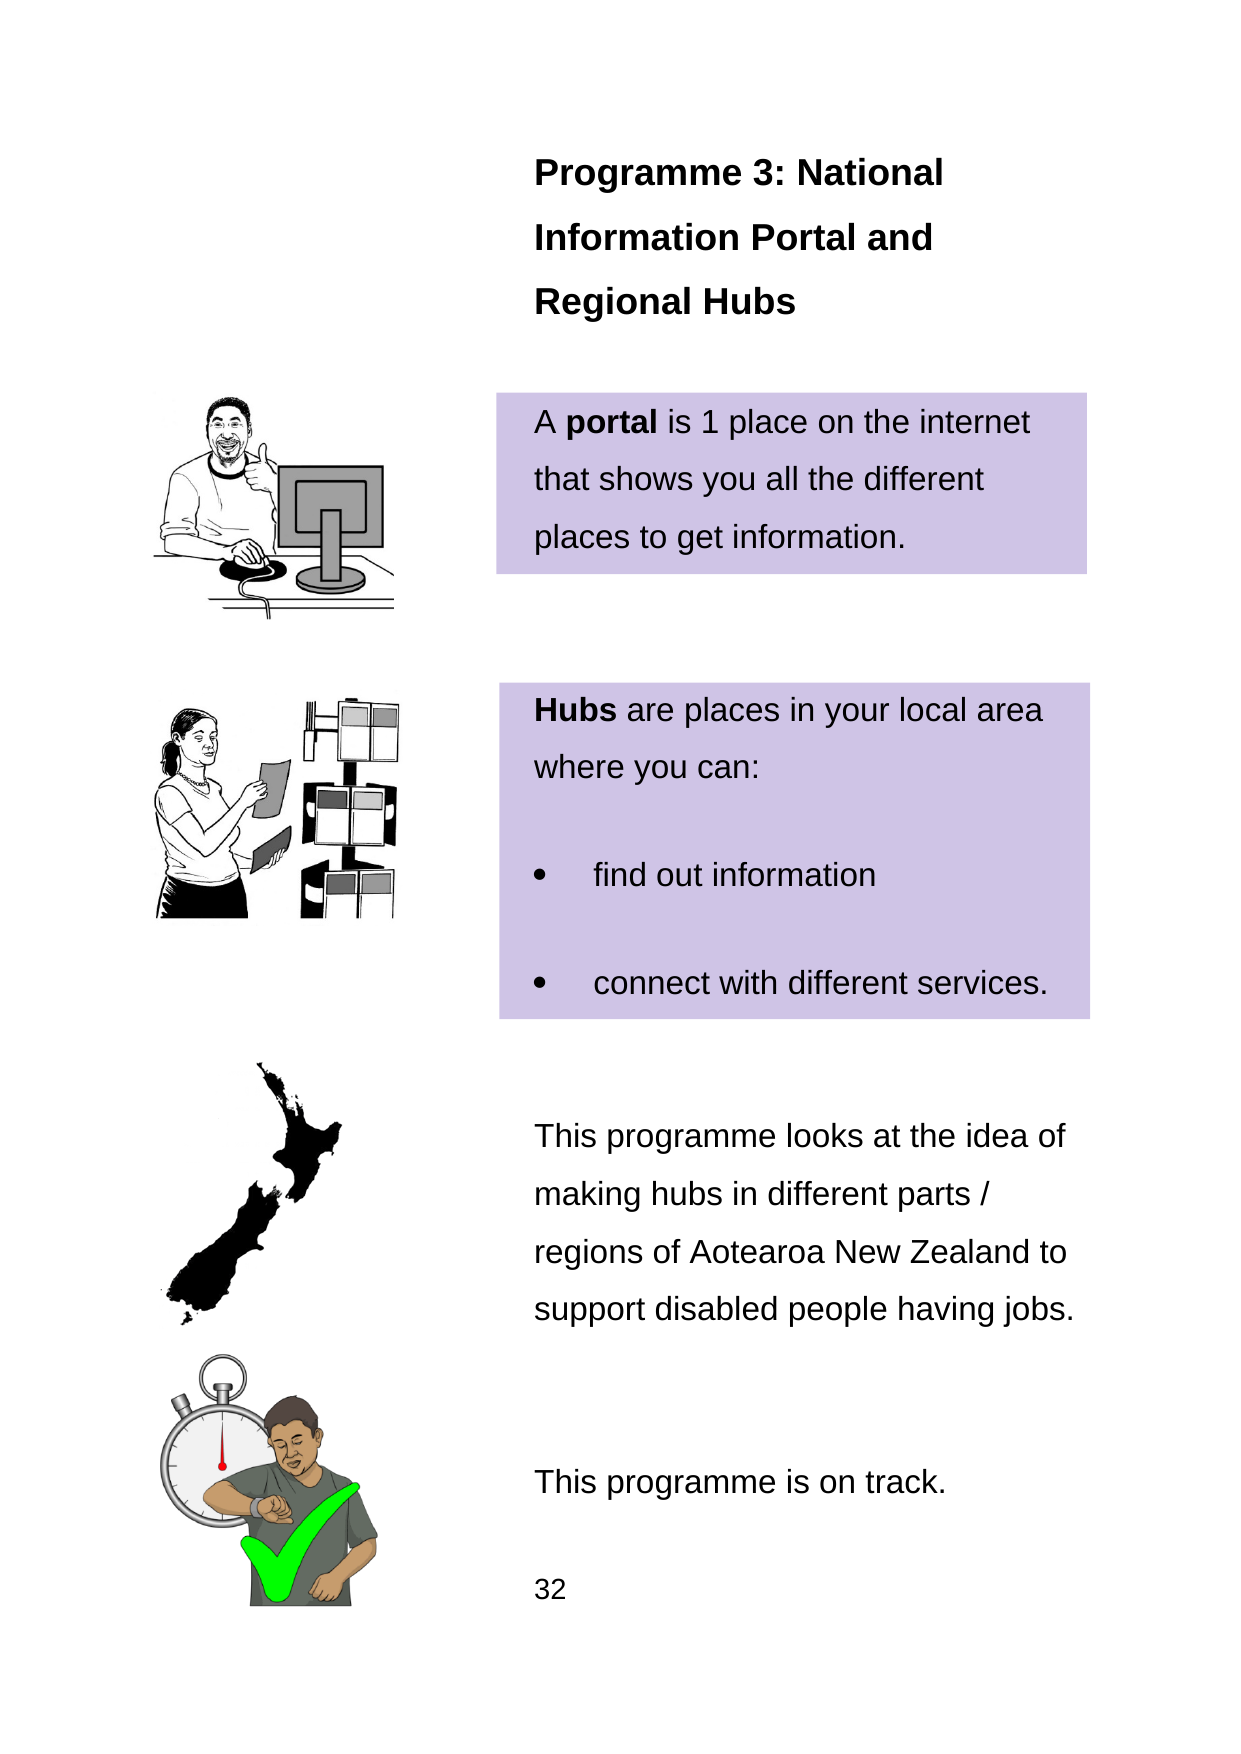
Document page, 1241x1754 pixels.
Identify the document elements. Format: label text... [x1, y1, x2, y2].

text A portal is 1 place on the internet that shows you all the different places to get information. [534, 402, 1090, 555]
picture [150, 1059, 344, 1329]
picture [150, 689, 405, 926]
text This programme looks at the idea of making hubs in different parts / regions of Aotearoa New Zealand to support disabled people having jobs. [534, 1117, 1090, 1328]
text Hubs are places in your local area where you can: [534, 690, 1090, 786]
subtitle Programme 3: National Information Portal and Regional Hubs [534, 150, 1090, 322]
picture [150, 389, 394, 620]
list connect with different services. [534, 963, 1090, 1001]
list find out information [534, 855, 1090, 893]
text This programme is on track. [534, 1462, 1090, 1501]
picture [150, 1348, 388, 1620]
